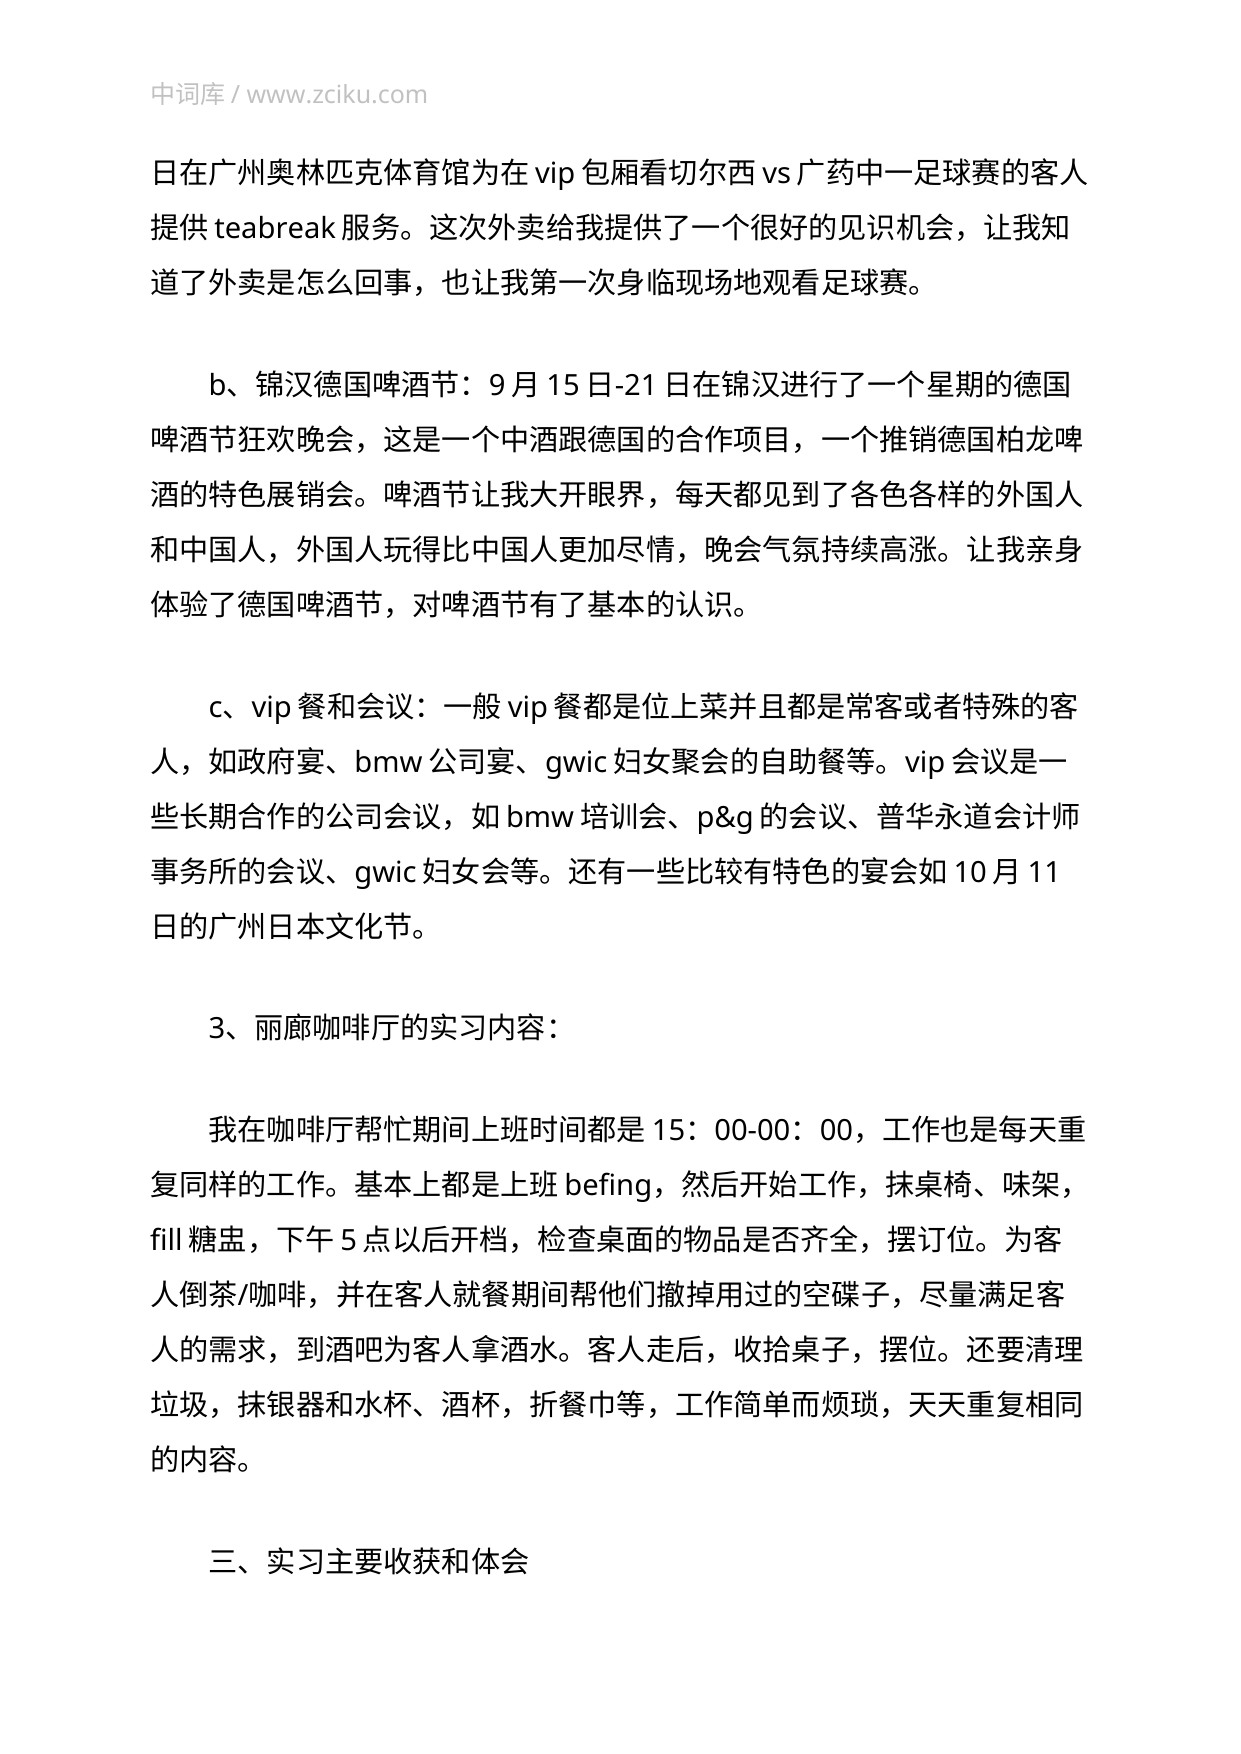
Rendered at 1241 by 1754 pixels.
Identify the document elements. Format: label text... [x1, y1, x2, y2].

text c、vip餐和会议：一般vip餐都是位上菜并且都是常客或者特殊的客人，如政府宴、bmw公司宴、gwic妇女聚会的自助餐等。vip会议是一些长期合作的公司会议，如bmw培训会、p&g的会议、普华永道会计师事务所的会议、gwic妇女会等。还有一些比较有特色的宴会如10月11日的广州日本文化节。 [150, 683, 1090, 946]
text 三、实习主要收获和体会 [150, 1538, 1090, 1581]
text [150, 150, 1090, 302]
text b、锦汉德国啤酒节：9月15日-21日在锦汉进行了一个星期的德国啤酒节狂欢晚会，这是一个中酒跟德国的合作项目，一个推销德国柏龙啤酒的特色展销会。啤酒节让我大开眼界，每天都见到了各色各样的外国人和中国人，外国人玩得比中国人更加尽情，晚会气氛持续高涨。让我亲身体验了德国啤酒节，对啤酒节有了基本的认识。 [150, 362, 1090, 624]
text 3、丽廊咖啡厅的实习内容： [150, 1005, 1090, 1047]
text 我在咖啡厅帮忙期间上班时间都是15：00-00：00，工作也是每天重复同样的工作。基本上都是上班befing，然后开始工作，抹桌椅、味架，fill糖盅，下午5点以后开档，检查桌面的物品是否齐全，摆订位。为客人倒茶/咖啡，并在客人就餐期间帮他们撤掉用过的空碟子，尽量满足客人的需求，到酒吧为客人拿酒水。客人走后，收拾桌子，摆位。还要清理垃圾，抹银器和水杯、酒杯，折餐巾等，工作简单而烦琐，天天重复相同的内容。 [150, 1107, 1090, 1479]
